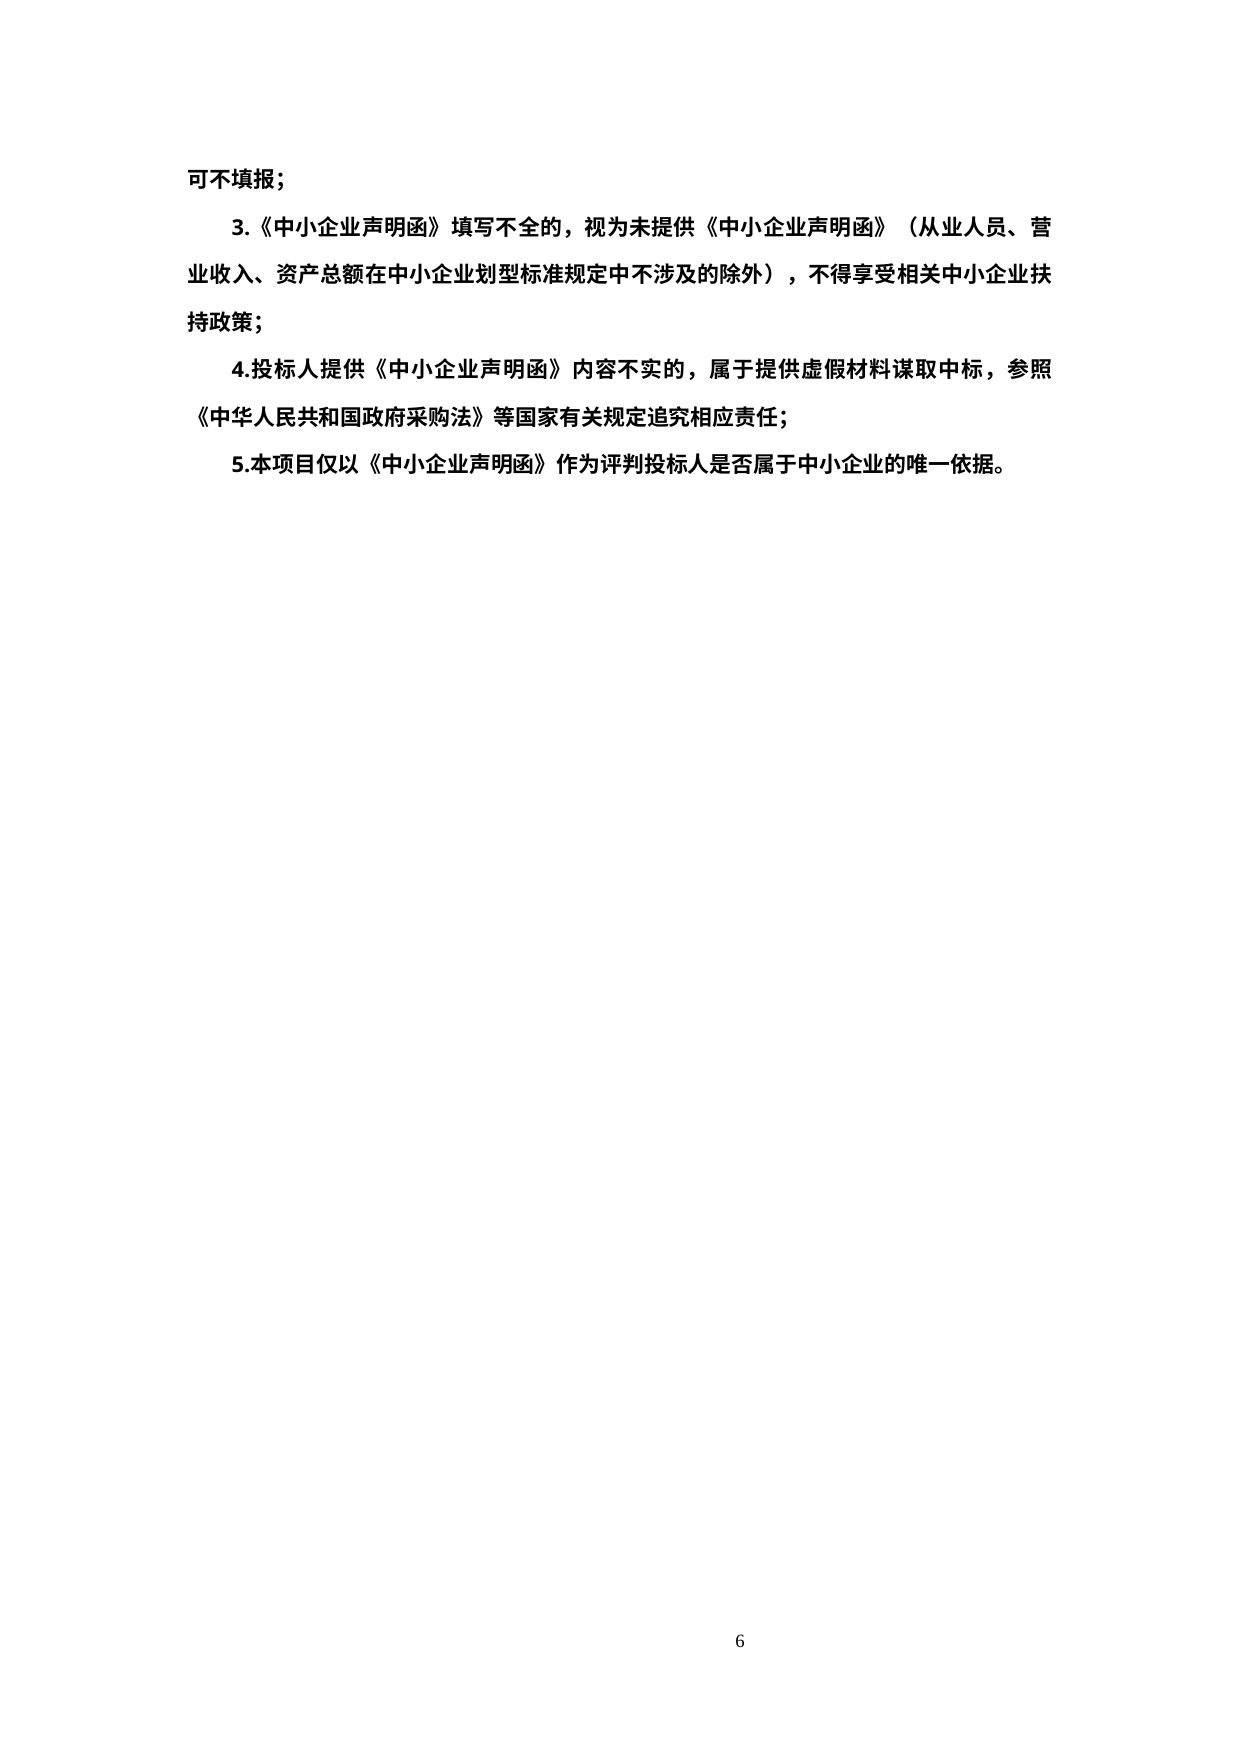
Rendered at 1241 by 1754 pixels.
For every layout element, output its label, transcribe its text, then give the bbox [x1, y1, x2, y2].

text 4.投标人提供《中小企业声明函》内容不实的，属于提供虚假材料谋取中标，参照《中华人民共和国政府采购法》等国家有关规定追究相应责任； [187, 352, 1053, 431]
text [187, 162, 1053, 194]
text 5.本项目仅以《中小企业声明函》作为评判投标人是否属于中小企业的唯一依据。 [187, 447, 1053, 479]
text 3.《中小企业声明函》填写不全的，视为未提供《中小企业声明函》（从业人员、营业收入、资产总额在中小企业划型标准规定中不涉及的除外），不得享受相关中小企业扶持政策； [187, 209, 1053, 336]
